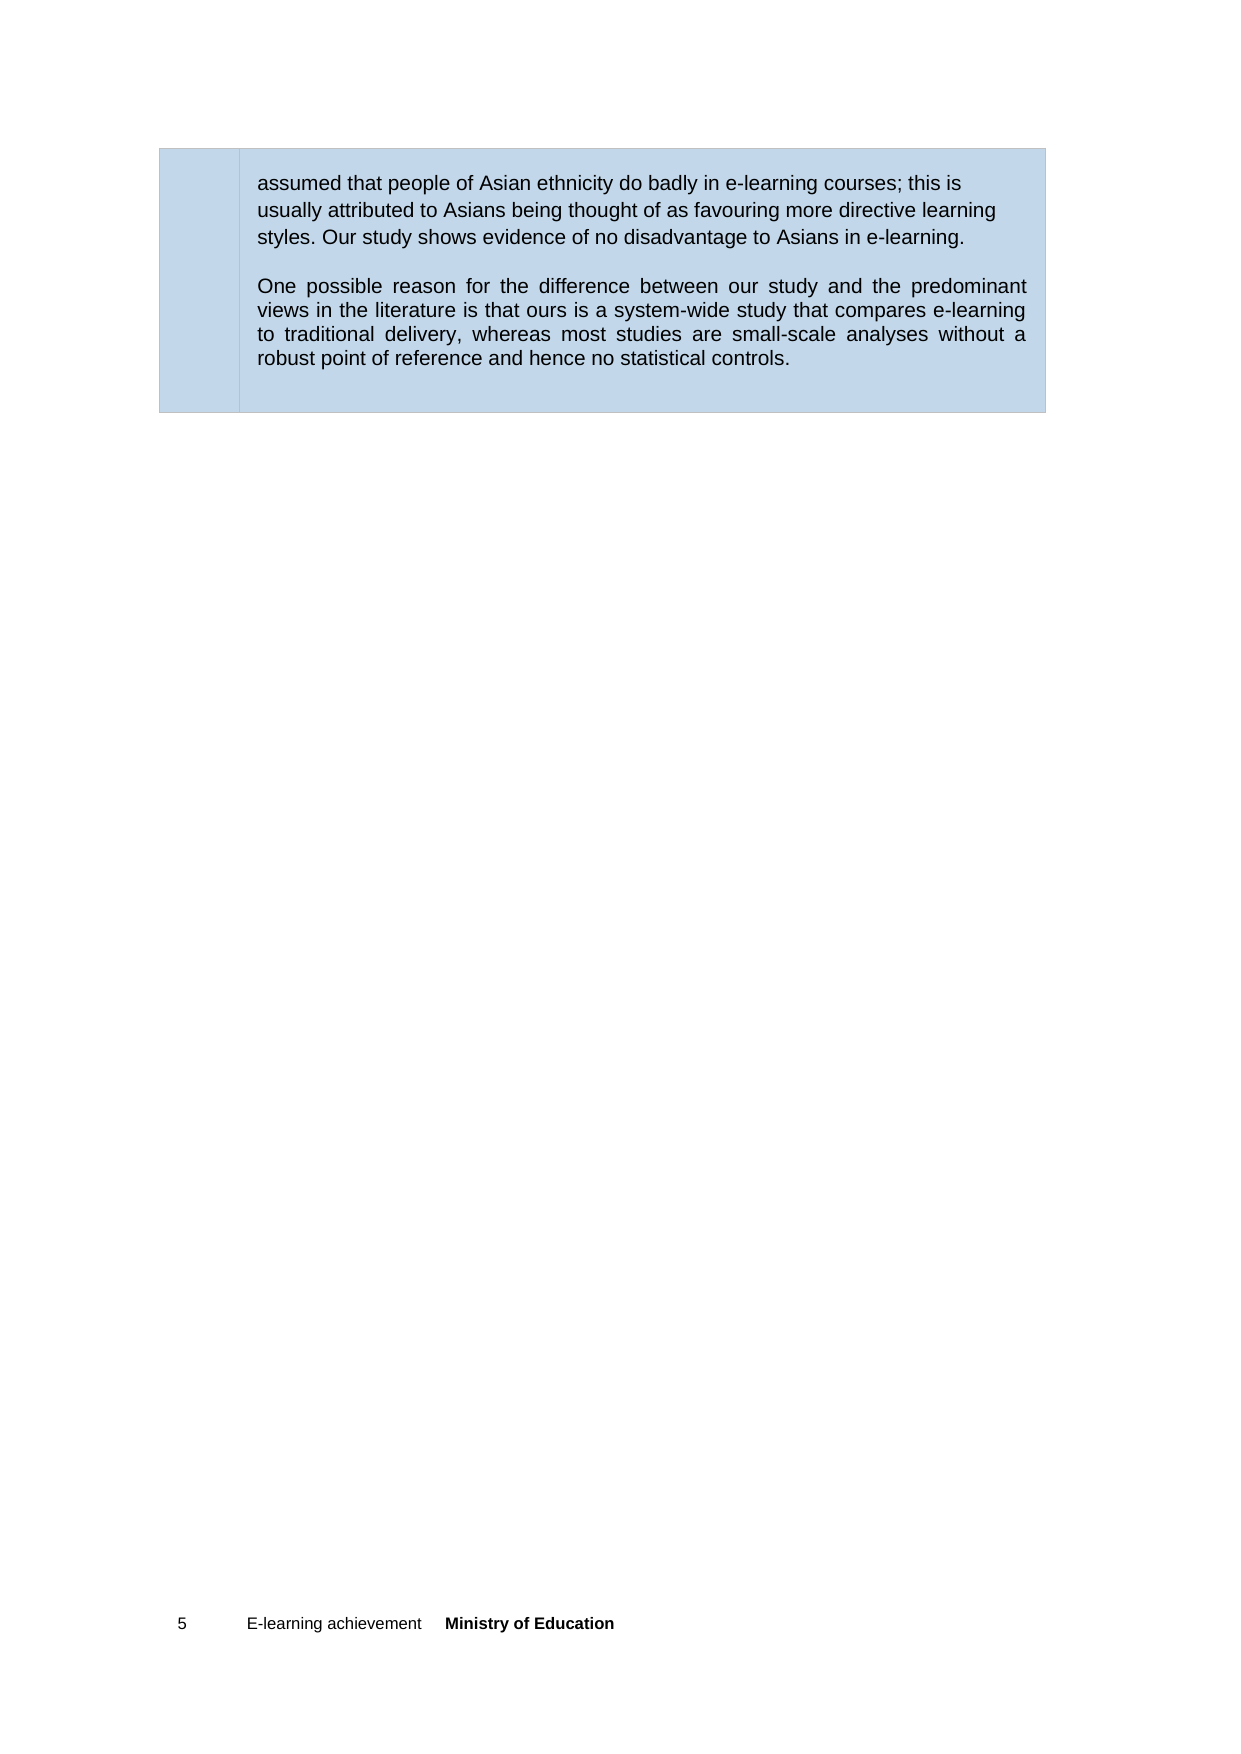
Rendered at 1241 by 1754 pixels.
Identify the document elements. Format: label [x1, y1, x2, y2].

table_cell [160, 149, 239, 412]
table_cell [240, 149, 1045, 412]
